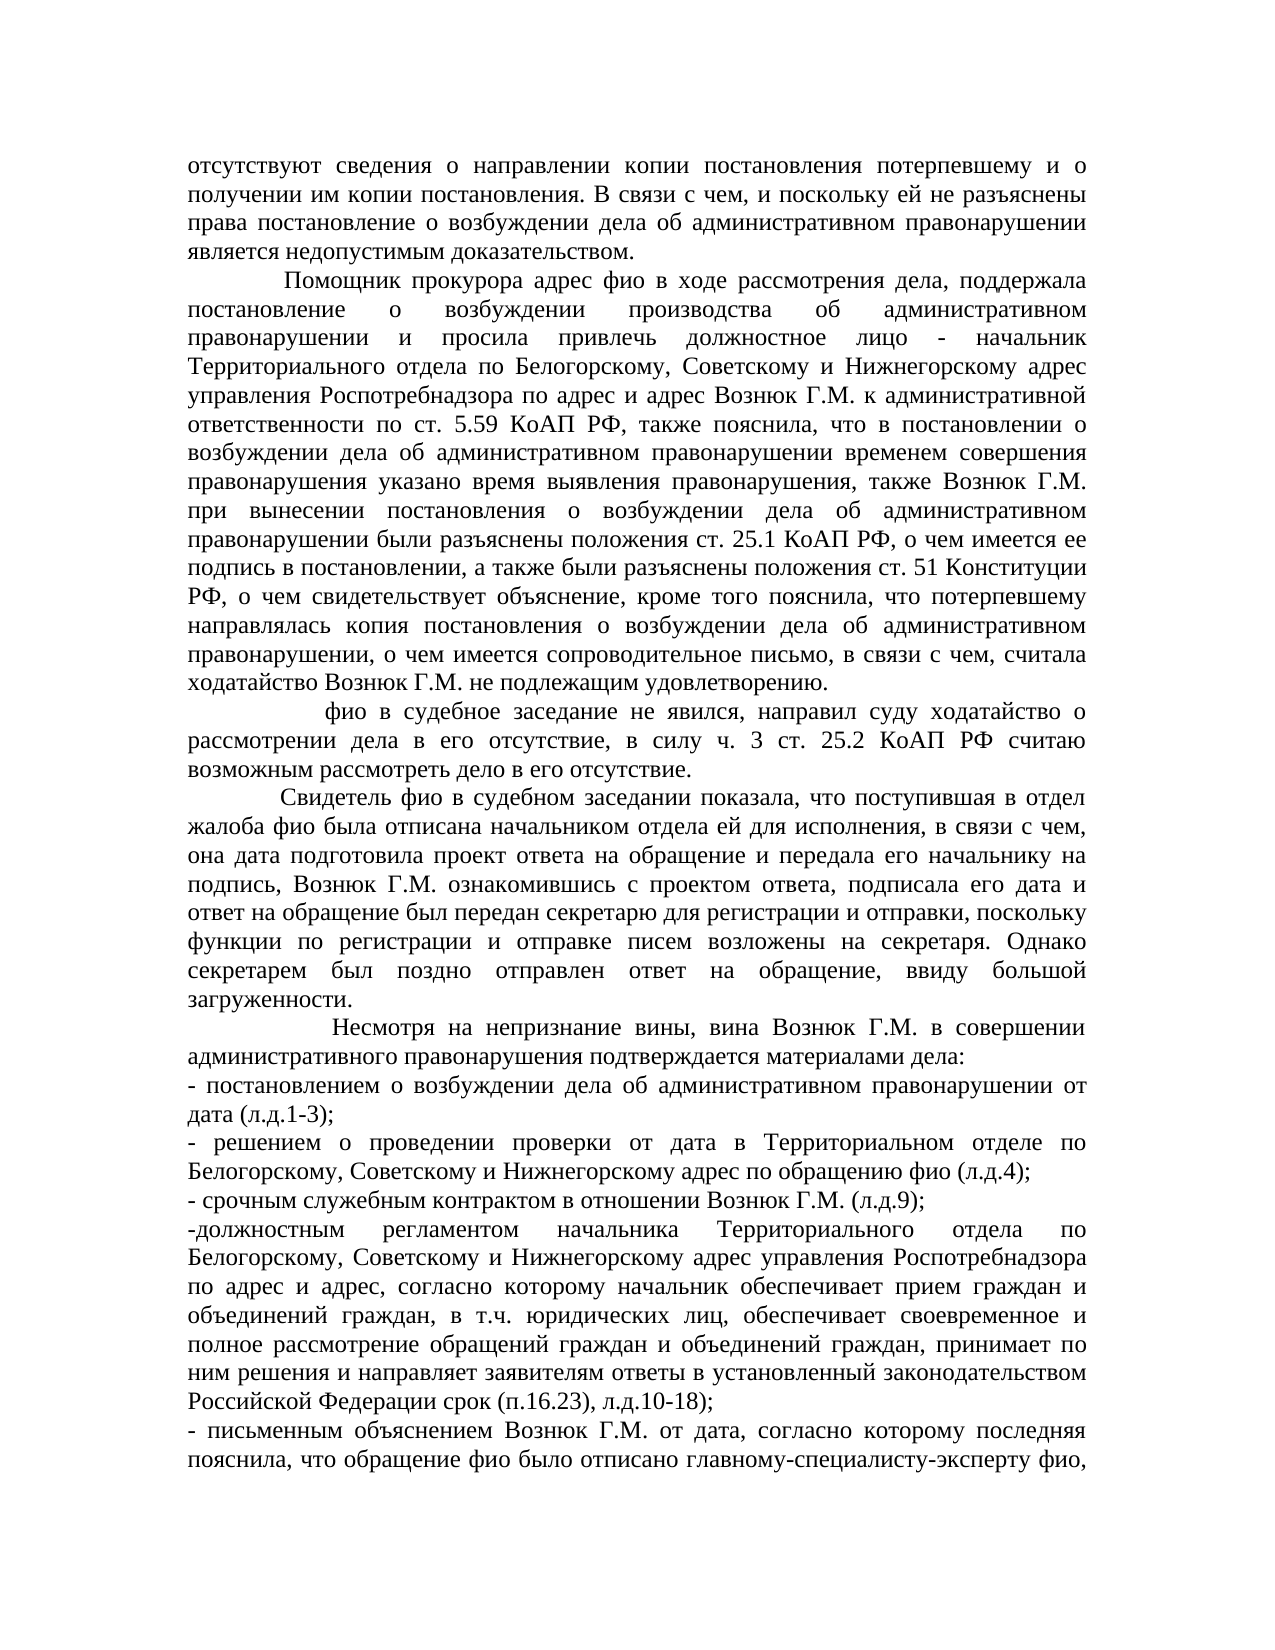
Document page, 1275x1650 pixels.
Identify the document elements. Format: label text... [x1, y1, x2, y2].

text - срочным служебным контрактом в отношении Вознюк Г.М. (л.д.9); [187, 1185, 1087, 1214]
text Свидетель фио в судебном заседании показала, что поступившая в отдел жалоба фио была отписана начальником отдела ей для исполнения, в связи с чем, она дата подготовила проект ответа на обращение и передала его начальнику на подпись, Вознюк Г.М. ознакомившись с проектом ответа, подписала его дата и ответ на обращение был передан секретарю для регистрации и отправки, поскольку функции по регистрации и отправке писем возложены на секретаря. Однако секретарем был поздно отправлен ответ на обращение, ввиду большой загруженности. [187, 782, 1087, 1012]
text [187, 1415, 1087, 1472]
text - решением о проведении проверки от дата в Территориальном отделе по Белогорскому, Советскому и Нижнегорскому адрес по обращению фио (л.д.4); [187, 1127, 1087, 1185]
text - постановлением о возбуждении дела об административном правонарушении от дата (л.д.1-3); [187, 1070, 1087, 1127]
text Несмотря на непризнание вины, вина Вознюк Г.М. в совершении административного правонарушения подтверждается материалами дела: [187, 1012, 1087, 1070]
text -должностным регламентом начальника Территориального отдела по Белогорскому, Советскому и Нижнегорскому адрес управления Роспотребнадзора по адрес и адрес, согласно которому начальник обеспечивает прием граждан и объединений граждан, в т.ч. юридических лиц, обеспечивает своевременное и полное рассмотрение обращений граждан и объединений граждан, принимает по ним решения и направляет заявителям ответы в установленный законодательством Российской Федерации срок (п.16.23), л.д.10-18); [187, 1214, 1087, 1415]
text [187, 150, 1087, 265]
text фио в судебное заседание не явился, направил суду ходатайство о рассмотрении дела в его отсутствие, в силу ч. 3 ст. 25.2 КоАП РФ считаю возможным рассмотреть дело в его отсутствие. [187, 696, 1087, 782]
text Помощник прокурора адрес фио в ходе рассмотрения дела, поддержала постановление о возбуждении производства об административном правонарушении и просила привлечь должностное лицо - начальник Территориального отдела по Белогорскому, Советскому и Нижнегорскому адрес управления Роспотребнадзора по адрес и адрес Вознюк Г.М. к административной ответственности по ст. 5.59 КоАП РФ, также пояснила, что в постановлении о возбуждении дела об административном правонарушении временем совершения правонарушения указано время выявления правонарушения, также Вознюк Г.М. при вынесении постановления о возбуждении дела об административном правонарушении были разъяснены положения ст. 25.1 КоАП РФ, о чем имеется ее подпись в постановлении, а также были разъяснены положения ст. 51 Конституции РФ, о чем свидетельствует объяснение, кроме того пояснила, что потерпевшему направлялась копия постановления о возбуждении дела об административном правонарушении, о чем имеется сопроводительное письмо, в связи с чем, считала ходатайство Вознюк Г.М. не подлежащим удовлетворению. [187, 265, 1087, 696]
